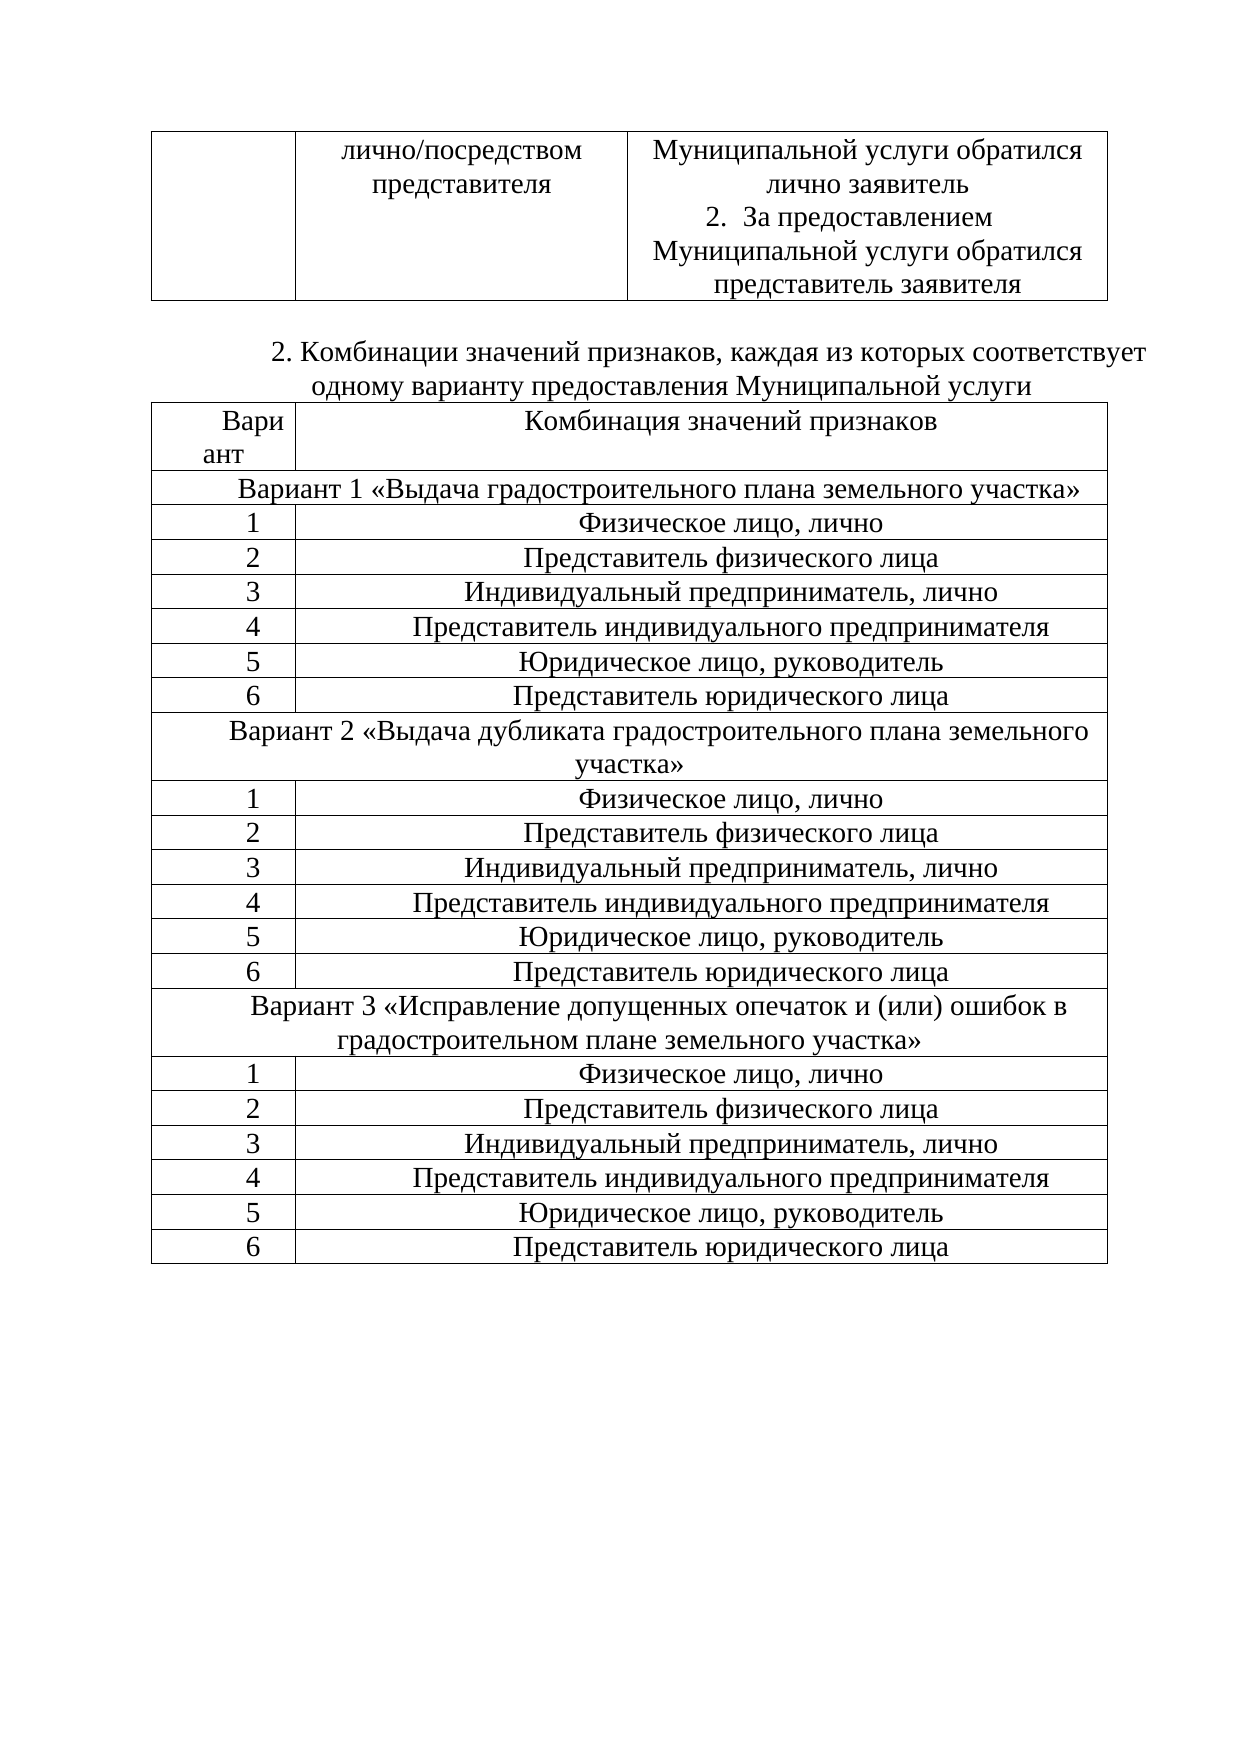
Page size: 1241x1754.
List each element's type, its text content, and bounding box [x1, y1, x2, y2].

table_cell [628, 132, 1107, 300]
table_cell Представитель индивидуального предпринимателя [296, 885, 1107, 918]
table_cell 1 [152, 505, 295, 539]
table_cell 6 [152, 954, 295, 987]
table_cell 4 [152, 885, 295, 918]
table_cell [296, 132, 627, 300]
table_cell Индивидуальный предприниматель, лично [296, 575, 1107, 608]
table_cell 2 [152, 132, 295, 300]
table_cell Юридическое лицо, руководитель [296, 919, 1107, 953]
table_cell 6 [152, 1230, 295, 1263]
table_cell Представитель индивидуального предпринимателя [296, 1160, 1107, 1194]
table_cell 5 [152, 1195, 295, 1228]
table_cell Представитель физического лица [296, 540, 1107, 573]
table_cell 2 [152, 1091, 295, 1125]
table_cell 4 [152, 609, 295, 643]
table_cell Юридическое лицо, руководитель [296, 1195, 1107, 1228]
table_cell 3 [152, 850, 295, 884]
table_cell 4 [152, 1160, 295, 1194]
table_cell 2 [152, 816, 295, 849]
table_cell 1 [152, 1057, 295, 1090]
table_cell Физическое лицо, лично [296, 1057, 1107, 1090]
table_cell Представитель юридического лица [296, 954, 1107, 987]
table_cell Индивидуальный предприниматель, лично [296, 850, 1107, 884]
table_cell Представитель индивидуального предпринимателя [296, 609, 1107, 643]
list 2. Комбинации значений признаков, каждая из которых соответствует одному варианту предоставления Муниципальной услуги [162, 334, 1181, 402]
table_cell Вариант 1 «Выдача градостроительного плана земельного участка» [152, 471, 1107, 504]
table_cell 5 [152, 644, 295, 677]
table_cell 1 [152, 781, 295, 814]
table_cell Физическое лицо, лично [296, 781, 1107, 814]
table_cell Юридическое лицо, руководитель [296, 644, 1107, 677]
table_cell Индивидуальный предприниматель, лично [296, 1126, 1107, 1159]
table_cell 3 [152, 1126, 295, 1159]
table_cell Физическое лицо, лично [296, 505, 1107, 539]
table_cell 5 [152, 919, 295, 953]
table_cell Представитель физического лица [296, 1091, 1107, 1125]
table_cell Представитель физического лица [296, 816, 1107, 849]
table_cell Представитель юридического лица [296, 678, 1107, 712]
table_header Комбинация значений признаков [296, 403, 1107, 470]
table_cell 6 [152, 678, 295, 712]
table_cell Представитель юридического лица [296, 1230, 1107, 1263]
table_header Вариант [152, 403, 295, 470]
table_cell 3 [152, 575, 295, 608]
table_cell Вариант 2 «Выдача дубликата градостроительного плана земельного участка» [152, 713, 1107, 780]
table_cell Вариант 3 «Исправление допущенных опечаток и (или) ошибок в градостроительном плане земельного участка» [152, 989, 1107, 1056]
table_cell 2 [152, 540, 295, 573]
